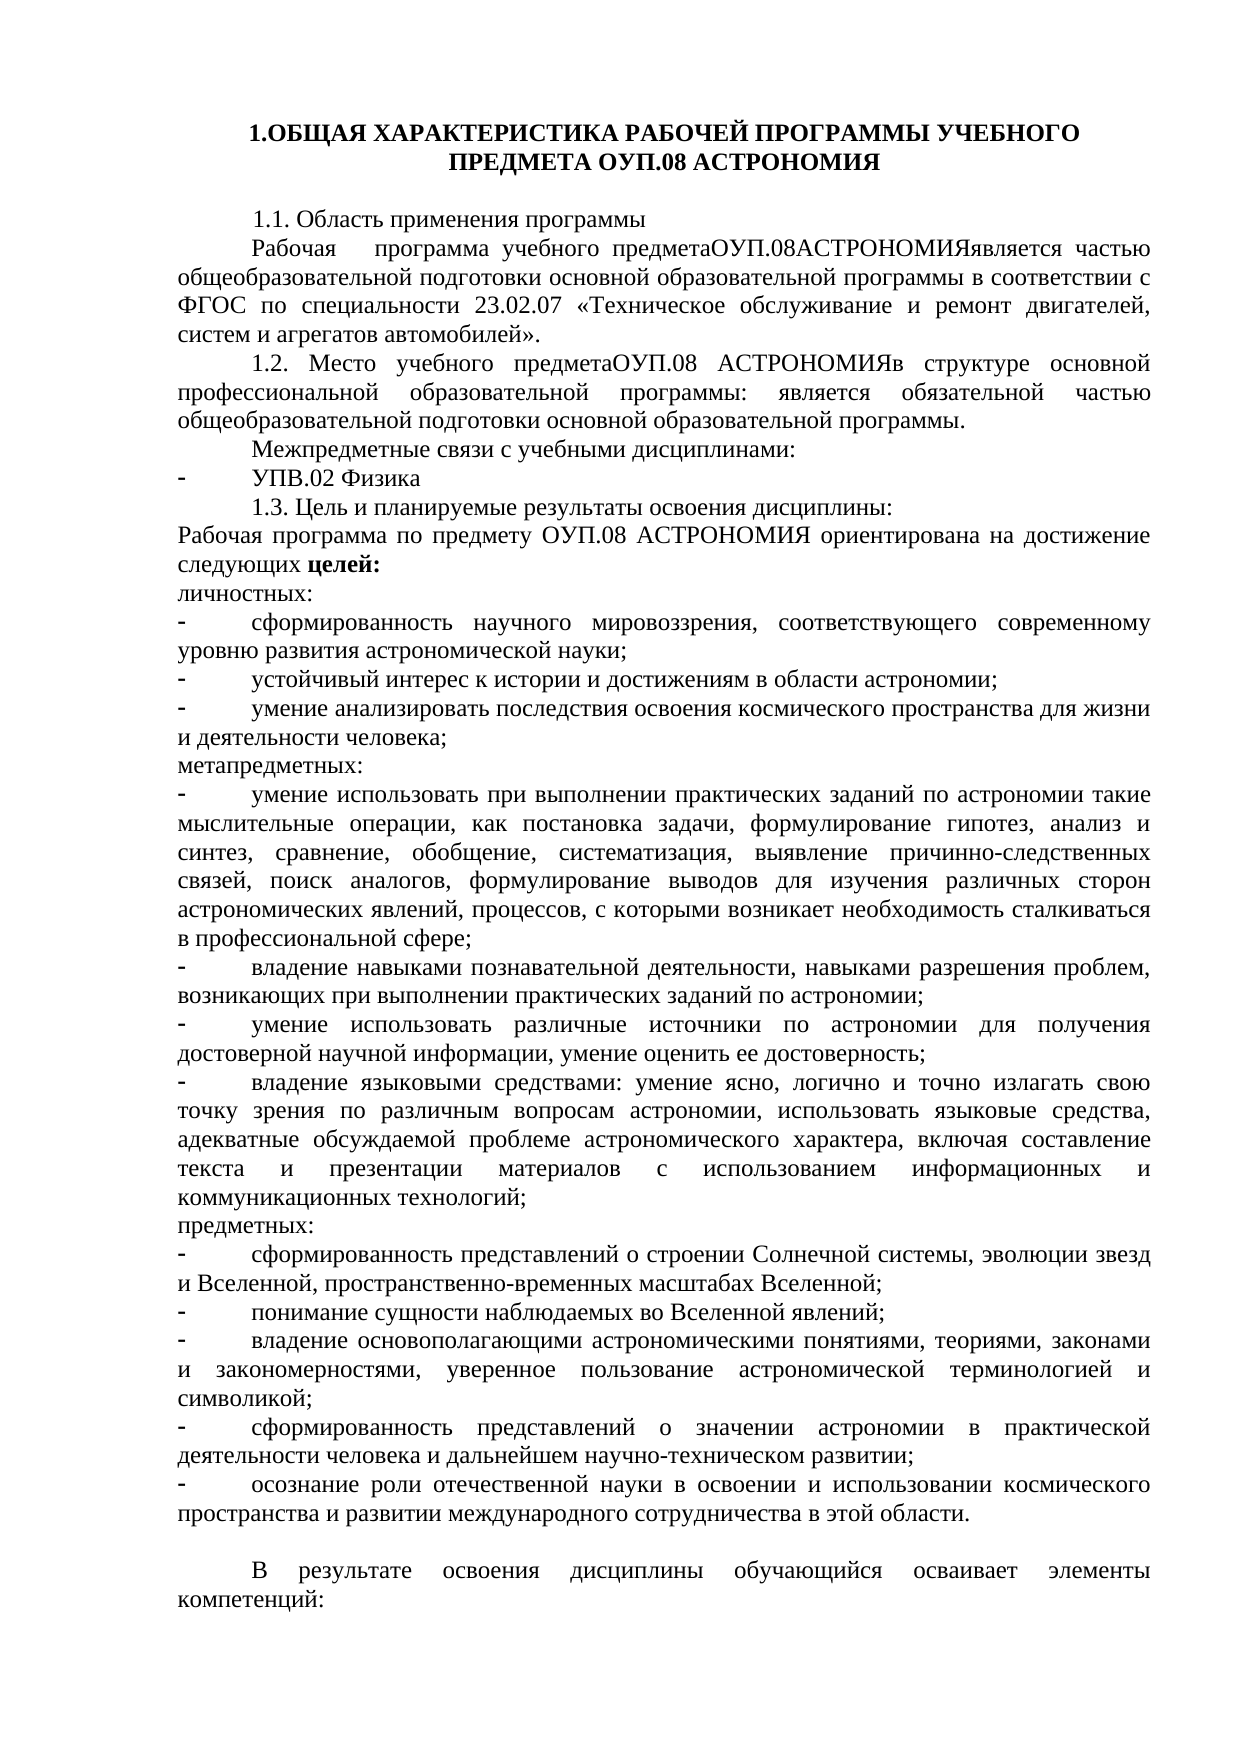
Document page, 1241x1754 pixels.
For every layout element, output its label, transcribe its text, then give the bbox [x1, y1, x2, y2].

text предметных: [177, 1211, 1152, 1239]
text личностных: [177, 578, 1152, 607]
list сформированность представлений о значении астрономии в практической деятельности человека и дальнейшем научно-техническом развитии; [177, 1412, 1152, 1469]
list понимание сущности наблюдаемых во Вселенной явлений; [177, 1297, 1152, 1326]
list умение анализировать последствия освоения космического пространства для жизни и деятельности человека; [177, 693, 1152, 751]
list устойчивый интерес к истории и достижениям в области астрономии; [177, 664, 1152, 693]
text 1.ОБЩАЯ ХАРАКТЕРИСТИКА РАБОЧЕЙ ПРОГРАММЫ УЧЕБНОГО ПРЕДМЕТА ОУП.08 АСТРОНОМИЯ [177, 118, 1152, 176]
list умение использовать различные источники по астрономии для получения достоверной научной информации, умение оценить ее достоверность; [177, 1009, 1152, 1067]
list умение использовать при выполнении практических заданий по астрономии такие мыслительные операции, как постановка задачи, формулирование гипотез, анализ и синтез, сравнение, обобщение, систематизация, выявление причинно-следственных связей, поиск аналогов, формулирование выводов для изучения различных сторон астрономических явлений, процессов, с которыми возникает необходимость сталкиваться в профессиональной сфере; [177, 779, 1152, 952]
text 1.3. Цель и планируемые результаты освоения дисциплины: [177, 492, 1152, 521]
list осознание роли отечественной науки в освоении и использовании космического пространства и развитии международного сотрудничества в этой области. [177, 1469, 1152, 1527]
list сформированность представлений о строении Солнечной системы, эволюции звезд и Вселенной, пространственно-временных масштабах Вселенной; [177, 1239, 1152, 1297]
list владение языковыми средствами: умение ясно, логично и точно излагать свою точку зрения по различным вопросам астрономии, использовать языковые средства, адекватные обсуждаемой проблеме астрономического характера, включая составление текста и презентации материалов с использованием информационных и коммуникационных технологий; [177, 1067, 1152, 1211]
list владение навыками познавательной деятельности, навыками разрешения проблем, возникающих при выполнении практических заданий по астрономии; [177, 952, 1152, 1009]
text 1.2. Место учебного предметаОУП.08 АСТРОНОМИЯв структуре основной профессиональной образовательной программы: является обязательной частью общеобразовательной подготовки основной образовательной программы. [177, 348, 1152, 434]
list владение основополагающими астрономическими понятиями, теориями, законами и закономерностями, уверенное пользование астрономической терминологией и символикой; [177, 1326, 1152, 1412]
text Рабочая программа по предмету ОУП.08 АСТРОНОМИЯ ориентирована на достижение следующих целей: [177, 521, 1152, 578]
text Рабочая программа учебного предметаОУП.08АСТРОНОМИЯявляется частью общеобразовательной подготовки основной образовательной программы в соответствии с ФГОС по специальности 23.02.07 «Техническое обслуживание и ремонт двигателей, систем и агрегатов автомобилей». [177, 233, 1152, 348]
text В результате освоения дисциплины обучающийся осваивает элементы компетенций: [177, 1556, 1152, 1613]
text Межпредметные связи с учебными дисциплинами: [177, 434, 1152, 463]
list сформированность научного мировоззрения, соответствующего современному уровню развития астрономической науки; [177, 607, 1152, 664]
text 1.1. Область применения программы [177, 204, 1152, 233]
list УПВ.02 Физика [177, 463, 1152, 492]
text метапредметных: [177, 751, 1152, 779]
